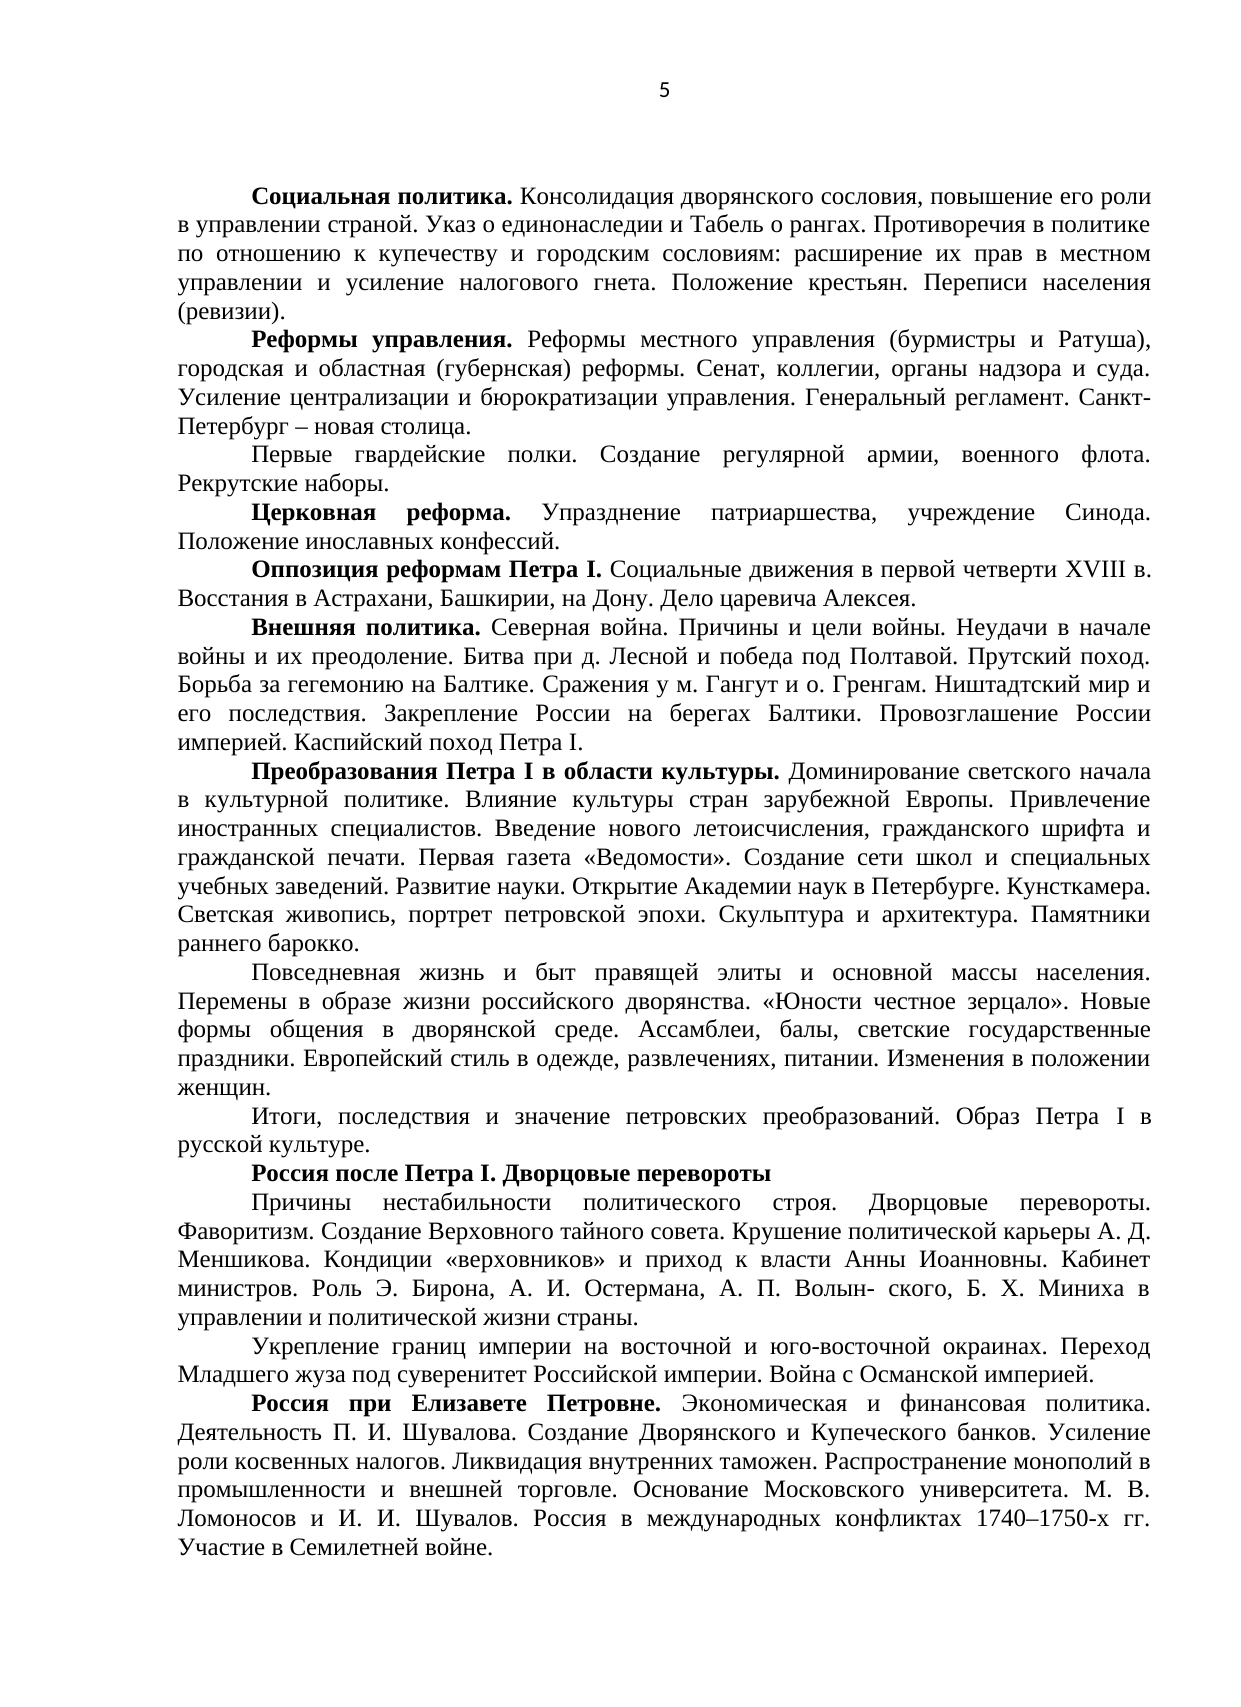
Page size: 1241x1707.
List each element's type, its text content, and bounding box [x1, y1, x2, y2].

text Внешняя политика. Северная война. Причины и цели войны. Неудачи в начале войны и их преодоление. Битва при д. Лесной и победа под Полтавой. Прутский поход. Борьба за гегемонию на Балтике. Сражения у м. Гангут и о. Гренгам. Ништадтский мир и его последствия. Закрепление России на берегах Балтики. Провозглашение России империей. Каспийский поход Петра I. [177, 612, 1152, 756]
text Преобразования Петра I в области культуры. Доминирование светского начала в культурной политике. Влияние культуры стран зарубежной Европы. Привлечение иностранных специалистов. Введение нового летоисчисления, гражданского шрифта и гражданской печати. Первая газета «Ведомости». Создание сети школ и специальных учебных заведений. Развитие науки. Открытие Академии наук в Петербурге. Кунсткамера. Светская живопись, портрет петровской эпохи. Скульптура и архитектура. Памятники раннего барокко. [177, 756, 1152, 957]
text Повседневная жизнь и быт правящей элиты и основной массы населения. Перемены в образе жизни российского дворянства. «Юности честное зерцало». Новые формы общения в дворянской среде. Ассамблеи, балы, светские государственные праздники. Европейский стиль в одежде, развлечениях, питании. Изменения в положении женщин. [177, 957, 1152, 1101]
text Укрепление границ империи на восточной и юго-восточной окраинах. Переход Младшего жуза под суверенитет Российской империи. Война с Османской империей. [177, 1331, 1152, 1388]
text Первые гвардейские полки. Создание регулярной армии, военного флота. Рекрутские наборы. [177, 439, 1152, 497]
text Причины нестабильности политического строя. Дворцовые перевороты. Фаворитизм. Создание Верховного тайного совета. Крушение политической карьеры А. Д. Меншикова. Кондиции «верховников» и приход к власти Анны Иоанновны. Кабинет министров. Роль Э. Бирона, А. И. Остермана, А. П. Волын- ского, Б. Х. Миниха в управлении и политической жизни страны. [177, 1187, 1152, 1331]
text Церковная реформа. Упразднение патриаршества, учреждение Синода. Положение инославных конфессий. [177, 497, 1152, 554]
text Итоги, последствия и значение петровских преобразований. Образ Петра I в русской культуре. [177, 1101, 1152, 1158]
text Социальная политика. Консолидация дворянского сословия, повышение его роли в управлении страной. Указ о единонаследии и Табель о рангах. Противоречия в политике по отношению к купечеству и городским сословиям: расширение их прав в местном управлении и усиление налогового гнета. Положение крестьян. Переписи населения (ревизии). [177, 181, 1152, 324]
text Реформы управления. Реформы местного управления (бурмистры и Ратуша), городская и областная (губернская) реформы. Сенат, коллегии, органы надзора и суда. Усиление централизации и бюрократизации управления. Генеральный регламент. Санкт-Петербург – новая столица. [177, 324, 1152, 439]
text Россия при Елизавете Петровне. Экономическая и финансовая политика. Деятельность П. И. Шувалова. Создание Дворянского и Купеческого банков. Усиление роли косвенных налогов. Ликвидация внутренних таможен. Распространение монополий в промышленности и внешней торговле. Основание Московского университета. М. В. Ломоносов и И. И. Шувалов. Россия в международных конфликтах 1740–1750-х гг. Участие в Семилетней войне. [177, 1388, 1152, 1561]
text Оппозиция реформам Петра I. Социальные движения в первой четверти XVIII в. Восстания в Астрахани, Башкирии, на Дону. Дело царевича Алексея. [177, 554, 1152, 612]
text Россия после Петра I. Дворцовые перевороты [177, 1158, 1152, 1187]
